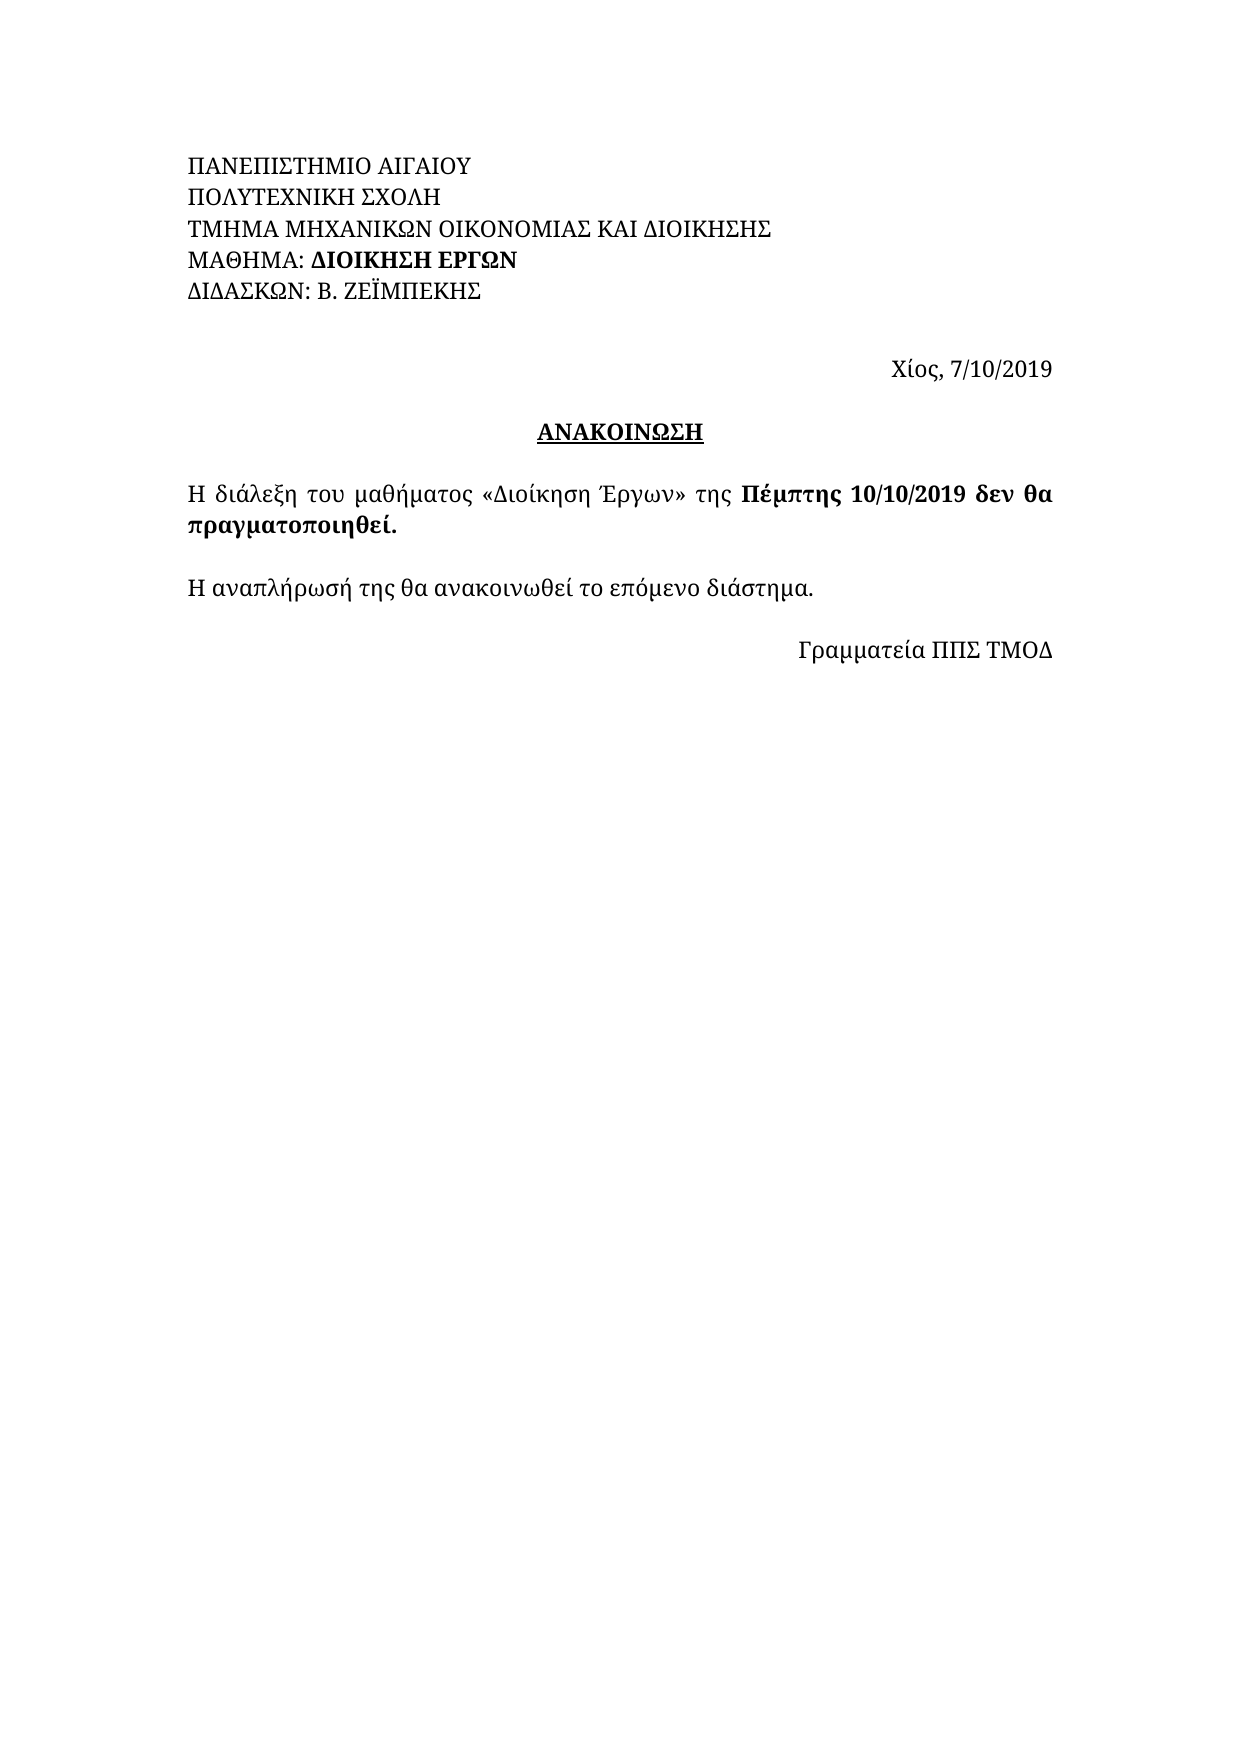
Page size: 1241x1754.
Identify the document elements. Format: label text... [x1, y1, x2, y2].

text ΜΑΘΗΜΑ: ΔΙΟΙΚΗΣΗ ΕΡΓΩΝ [187, 244, 1053, 275]
subtitle ΠΑΝΕΠΙΣΤΗΜΙΟ ΑΙΓΑΙΟΥ [187, 150, 1053, 181]
subtitle ΠΟΛΥΤΕΧΝΙΚΗ ΣΧΟΛΗ [187, 181, 1053, 212]
text ΑΝΑΚΟΙΝΩΣΗ [187, 416, 1053, 447]
text ΔΙΔΑΣΚΩΝ: Β. ΖΕΪΜΠΕΚΗΣ [187, 275, 1053, 306]
text Χίος, 7/10/2019 [187, 353, 1053, 384]
text Η διάλεξη του μαθήματος «Διοίκηση Έργων» της Πέμπτης 10/10/2019 δεν θα πραγματοποιηθεί. [187, 478, 1053, 541]
text Η αναπλήρωσή της θα ανακοινωθεί το επόμενο διάστημα. [187, 572, 1053, 603]
text Γραμματεία ΠΠΣ ΤΜΟΔ [187, 634, 1053, 666]
text ΤΜΗΜΑ ΜΗΧΑΝΙΚΩΝ ΟΙΚΟΝΟΜΙΑΣ ΚΑΙ ΔΙΟΙΚΗΣΗΣ [187, 212, 1053, 244]
